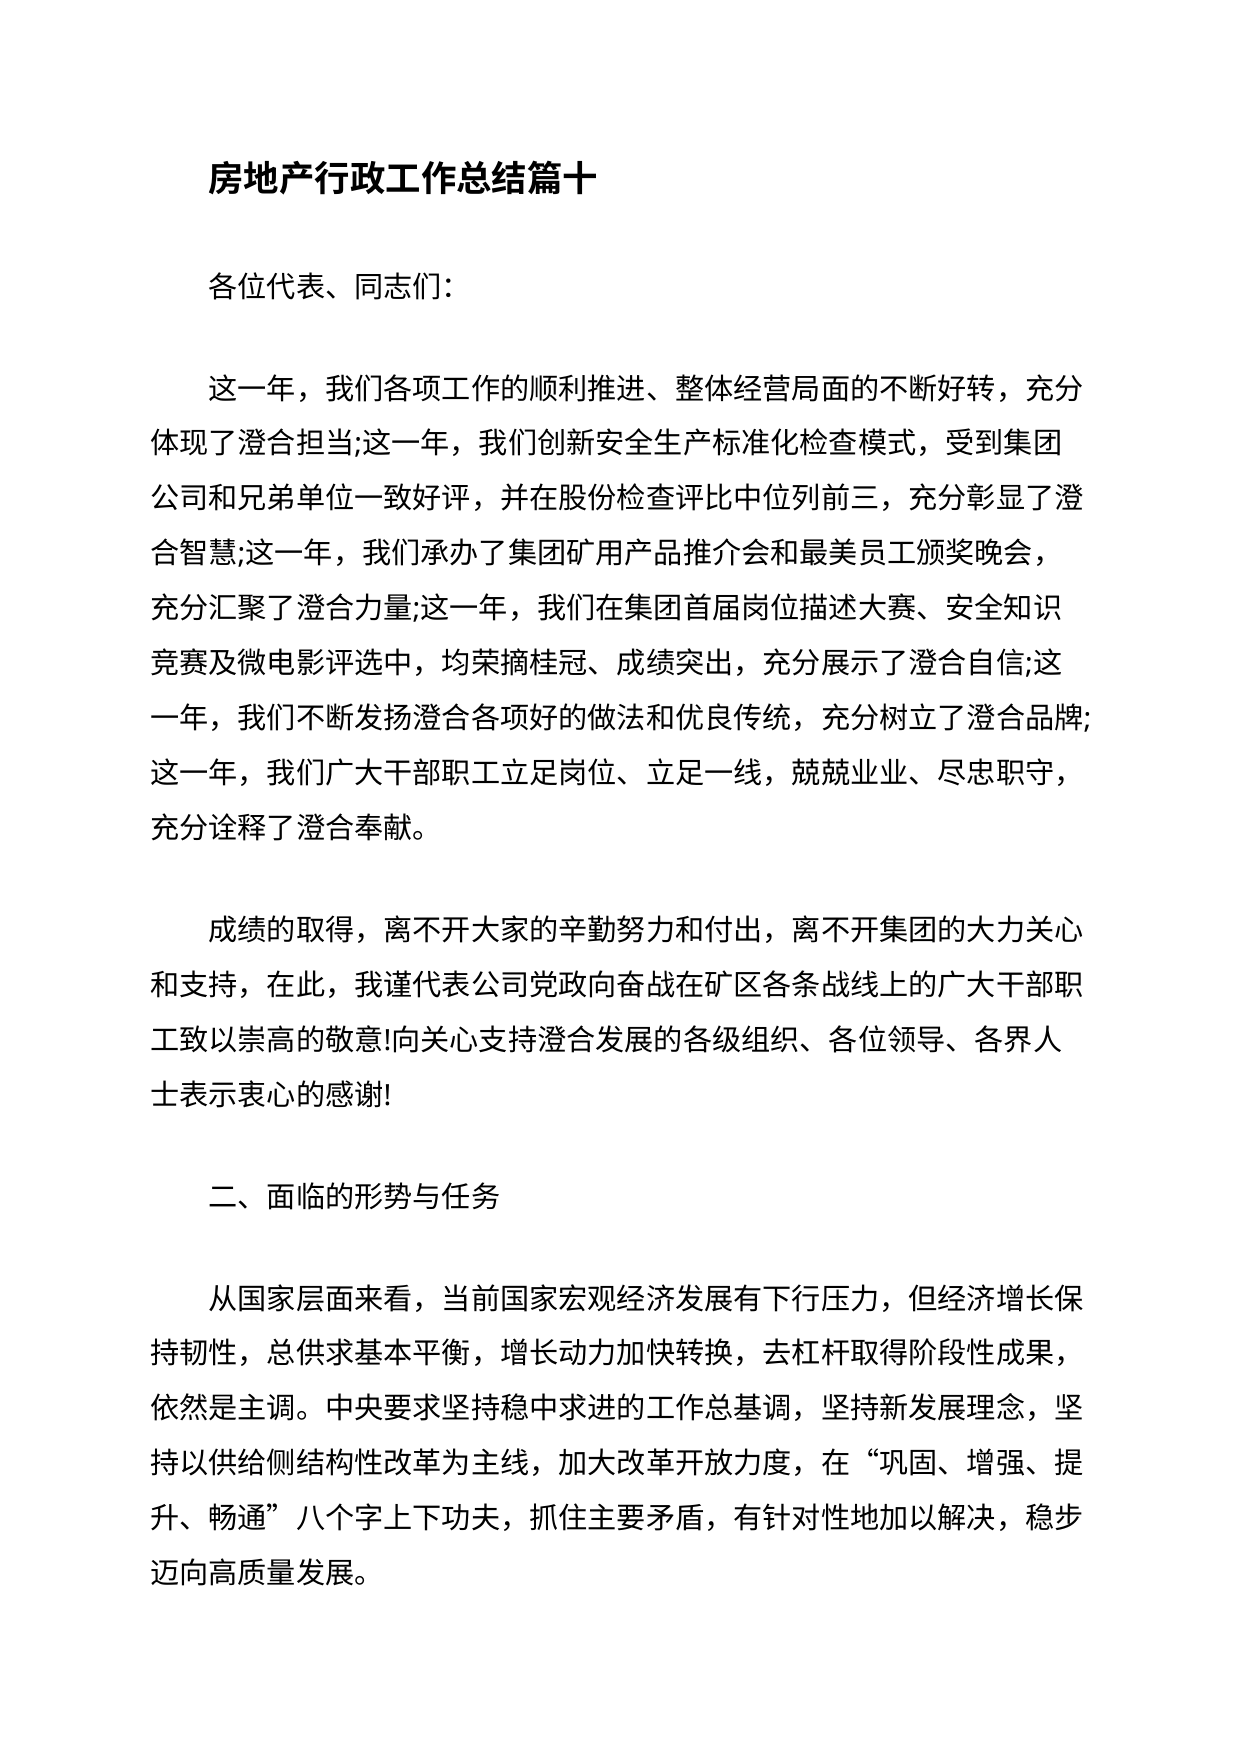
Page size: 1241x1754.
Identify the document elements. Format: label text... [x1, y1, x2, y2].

text 从国家层面来看，当前国家宏观经济发展有下行压力，但经济增长保持韧性，总供求基本平衡，增长动力加快转换，去杠杆取得阶段性成果，依然是主调。中央要求坚持稳中求进的工作总基调，坚持新发展理念，坚持以供给侧结构性改革为主线，加大改革开放力度，在“巩固、增强、提升、畅通”八个字上下功夫，抓住主要矛盾，有针对性地加以解决，稳步迈向高质量发展。 [150, 1275, 1090, 1592]
text 各位代表、同志们： [150, 263, 1090, 306]
text 二、面临的形势与任务 [150, 1173, 1090, 1216]
text 房地产行政工作总结篇十 [150, 150, 1090, 201]
text 成绩的取得，离不开大家的辛勤努力和付出，离不开集团的大力关心和支持，在此，我谨代表公司党政向奋战在矿区各条战线上的广大干部职工致以崇高的敬意!向关心支持澄合发展的各级组织、各位领导、各界人士表示衷心的感谢! [150, 907, 1090, 1114]
text 这一年，我们各项工作的顺利推进、整体经营局面的不断好转，充分体现了澄合担当;这一年，我们创新安全生产标准化检查模式，受到集团公司和兄弟单位一致好评，并在股份检查评比中位列前三，充分彰显了澄合智慧;这一年，我们承办了集团矿用产品推介会和最美员工颁奖晚会，充分汇聚了澄合力量;这一年，我们在集团首届岗位描述大赛、安全知识竞赛及微电影评选中，均荣摘桂冠、成绩突出，充分展示了澄合自信;这一年，我们不断发扬澄合各项好的做法和优良传统，充分树立了澄合品牌;这一年，我们广大干部职工立足岗位、立足一线，兢兢业业、尽忠职守，充分诠释了澄合奉献。 [150, 365, 1090, 847]
